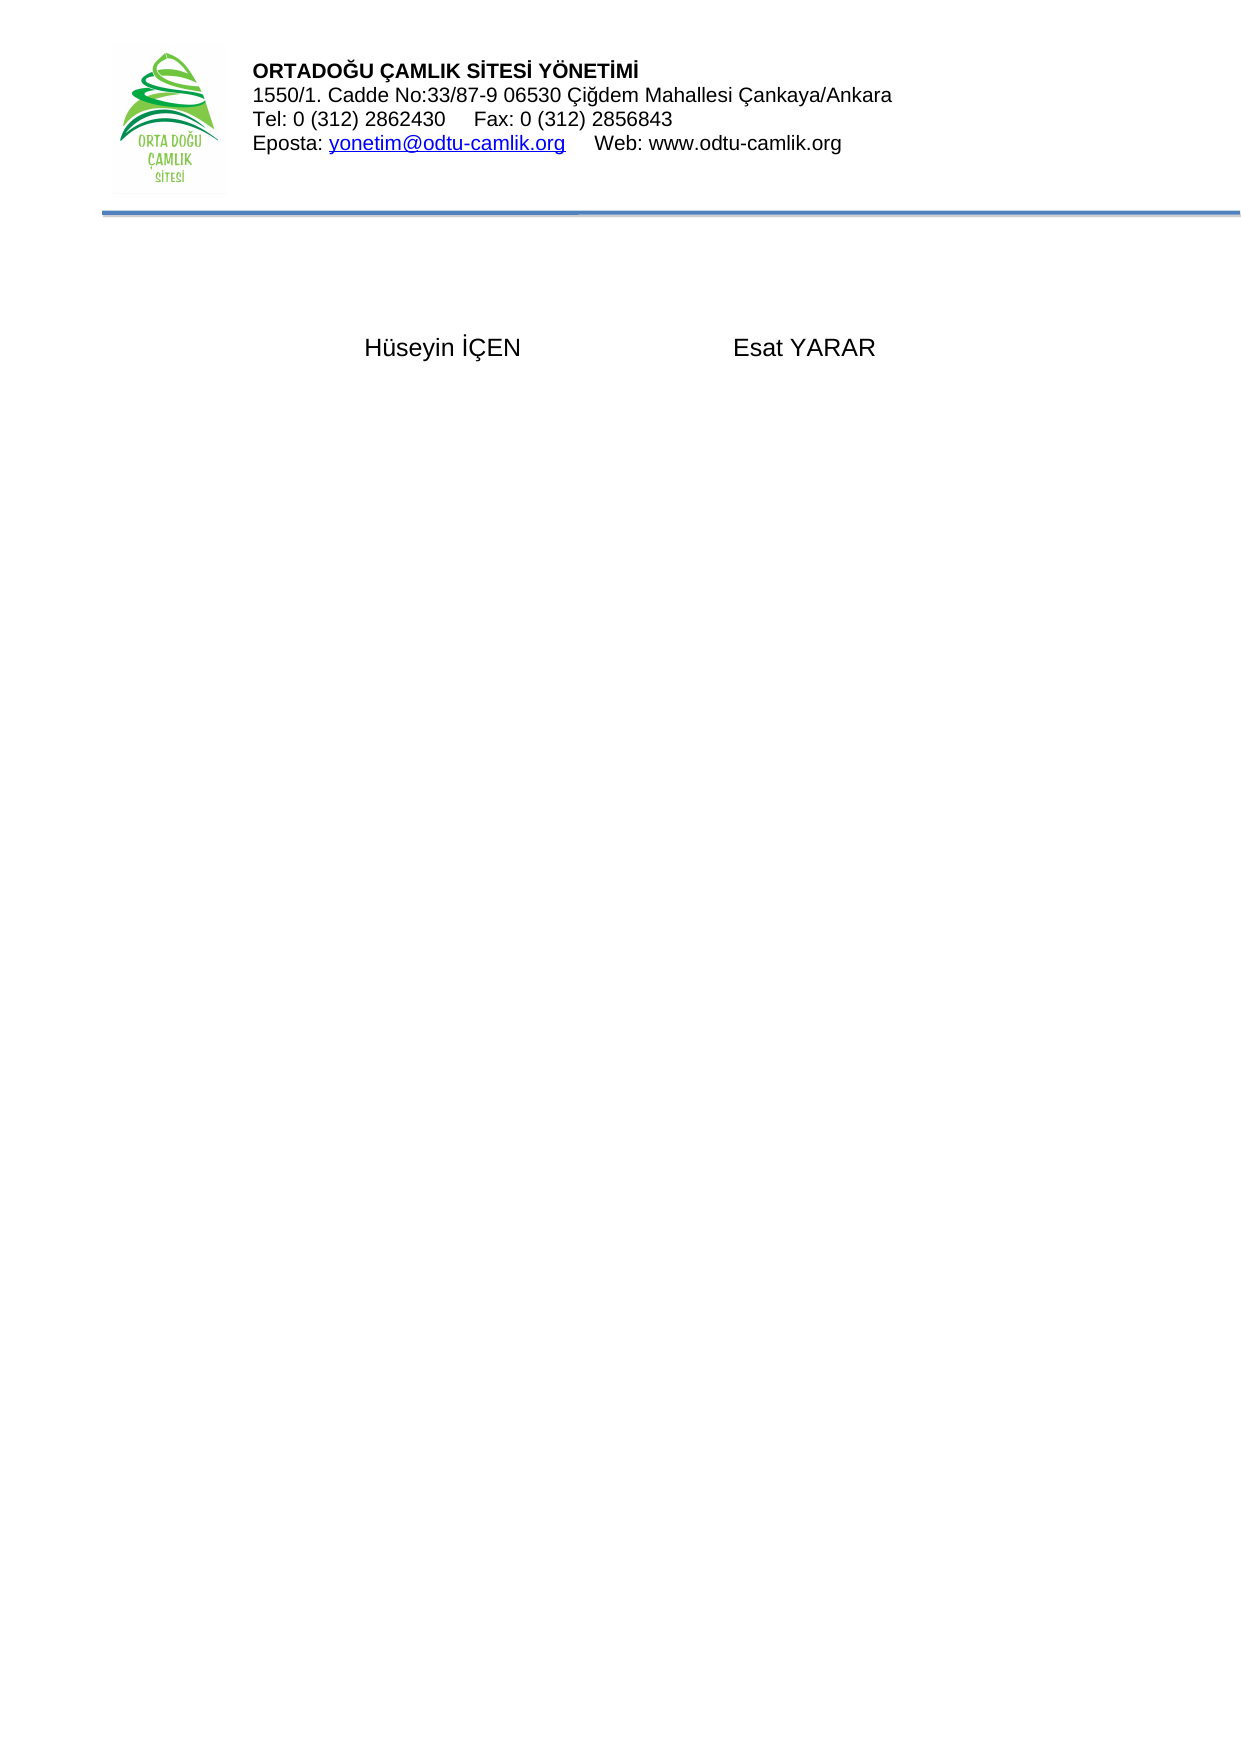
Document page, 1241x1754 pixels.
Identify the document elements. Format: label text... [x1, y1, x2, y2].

picture [112, 44, 228, 194]
text Hüseyin İÇEN Esat YARAR [112, 333, 1128, 362]
